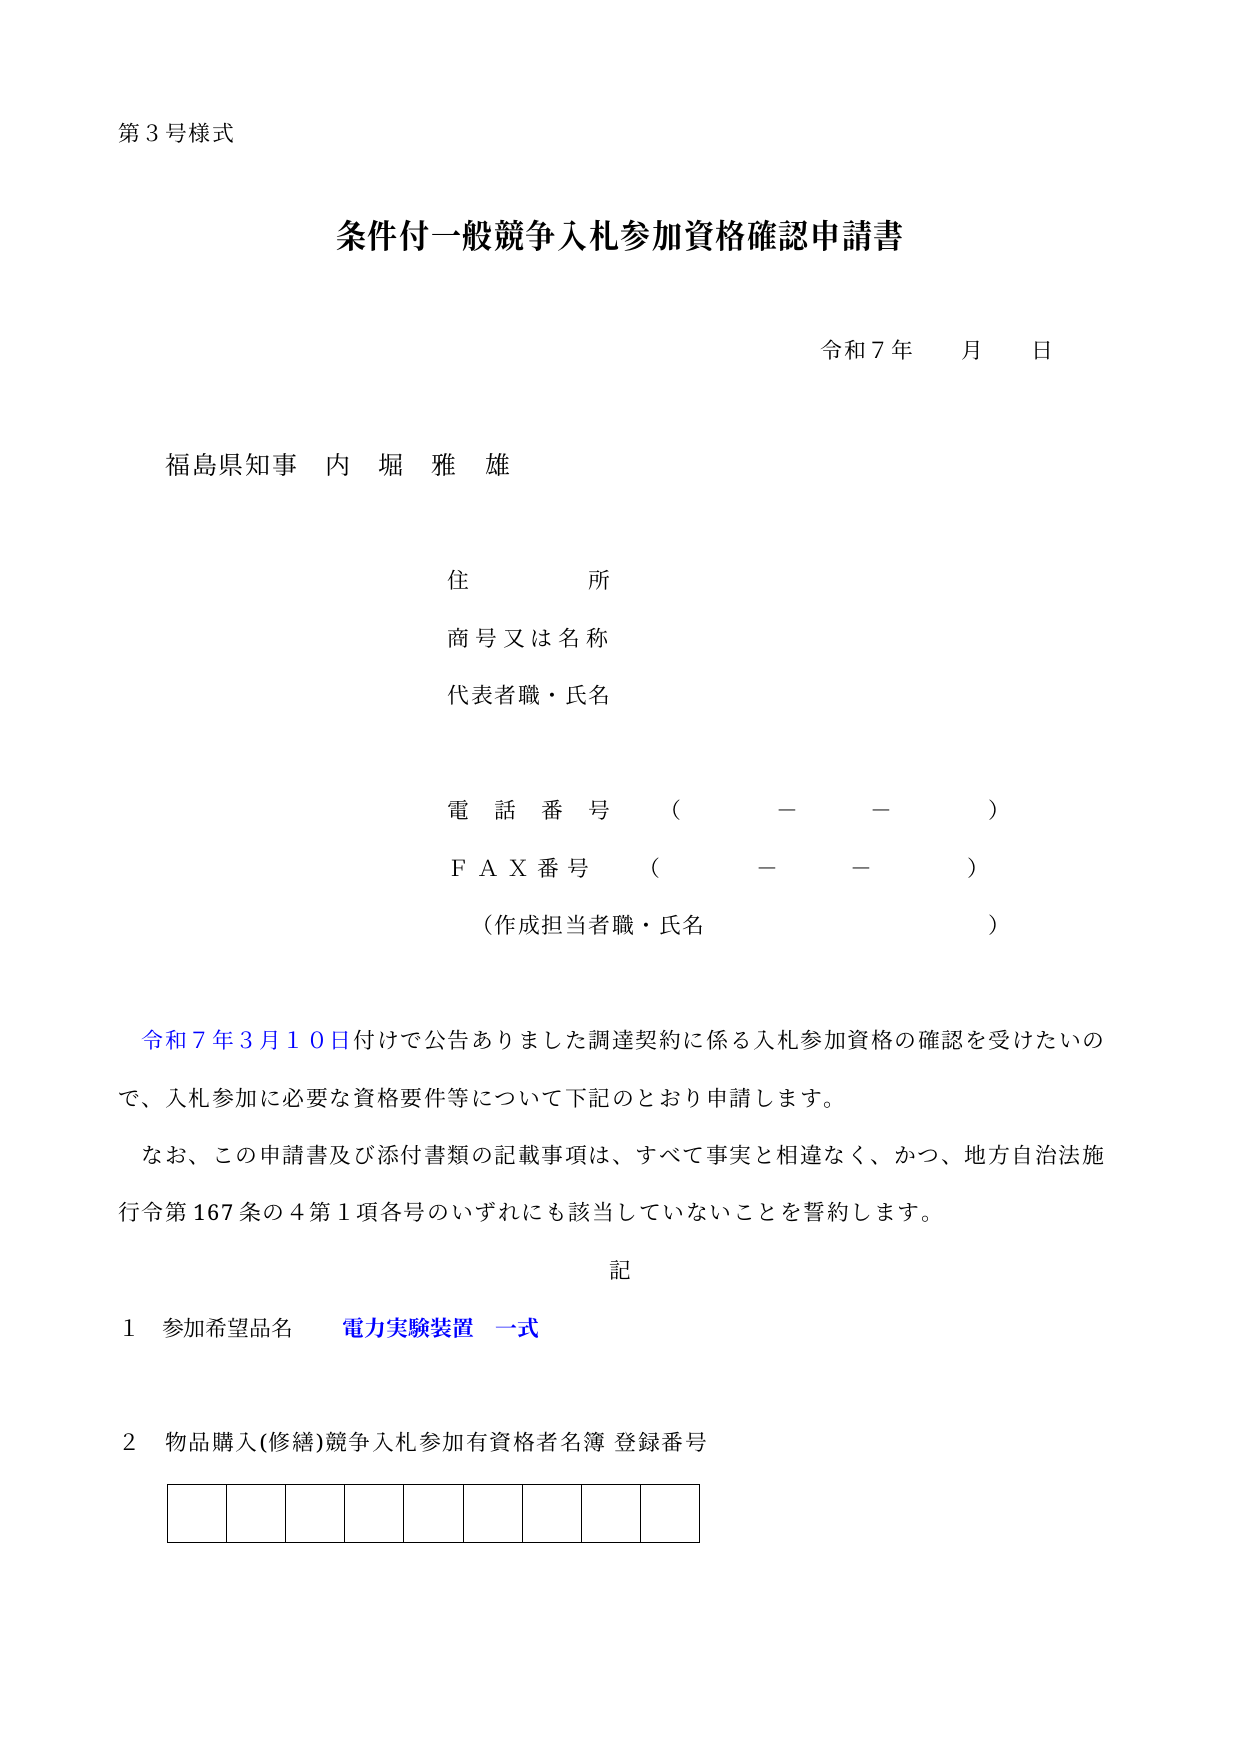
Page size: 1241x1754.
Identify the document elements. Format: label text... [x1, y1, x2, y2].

table_header [641, 1485, 699, 1542]
text 商号又は名称 [118, 608, 1122, 665]
text 代表者職・氏名 [118, 665, 1122, 723]
text 令和７年 月 日 [118, 320, 1122, 378]
text 条件付一般競争入札参加資格確認申請書 [118, 205, 1122, 263]
text ２ 物品購入(修繕)競争入札参加有資格者名簿 登録番号 [118, 1413, 1122, 1470]
text 福島県知事 内 堀 雅 雄 [118, 435, 1122, 493]
table_header [286, 1485, 344, 1542]
table_header [582, 1485, 640, 1542]
text 第３号様式 [118, 114, 1122, 148]
text 住 所 [118, 550, 1122, 608]
text 記 [118, 1240, 1122, 1298]
table_header [464, 1485, 522, 1542]
text なお、この申請書及び添付書類の記載事項は、すべて事実と相違なく、かつ、地方自治法施行令第167条の４第１項各号のいずれにも該当していないことを誓約します。 [118, 1125, 1122, 1240]
text Ｆ Ａ Ｘ 番 号 （ － － ） [118, 838, 1122, 895]
text 電 話 番 号 （ － － ） [118, 780, 1122, 838]
text １ 参加希望品名 電力実験装置 一式 [118, 1298, 1122, 1355]
text （作成担当者職・氏名 ） [118, 895, 1122, 953]
table_header [523, 1485, 581, 1542]
table_header [345, 1485, 403, 1542]
table_header [227, 1485, 285, 1542]
table_header [404, 1485, 463, 1542]
text 令和７年３月１０日付けで公告ありました調達契約に係る入札参加資格の確認を受けたいので、入札参加に必要な資格要件等について下記のとおり申請します。 [118, 1010, 1122, 1125]
table_header [168, 1485, 226, 1542]
